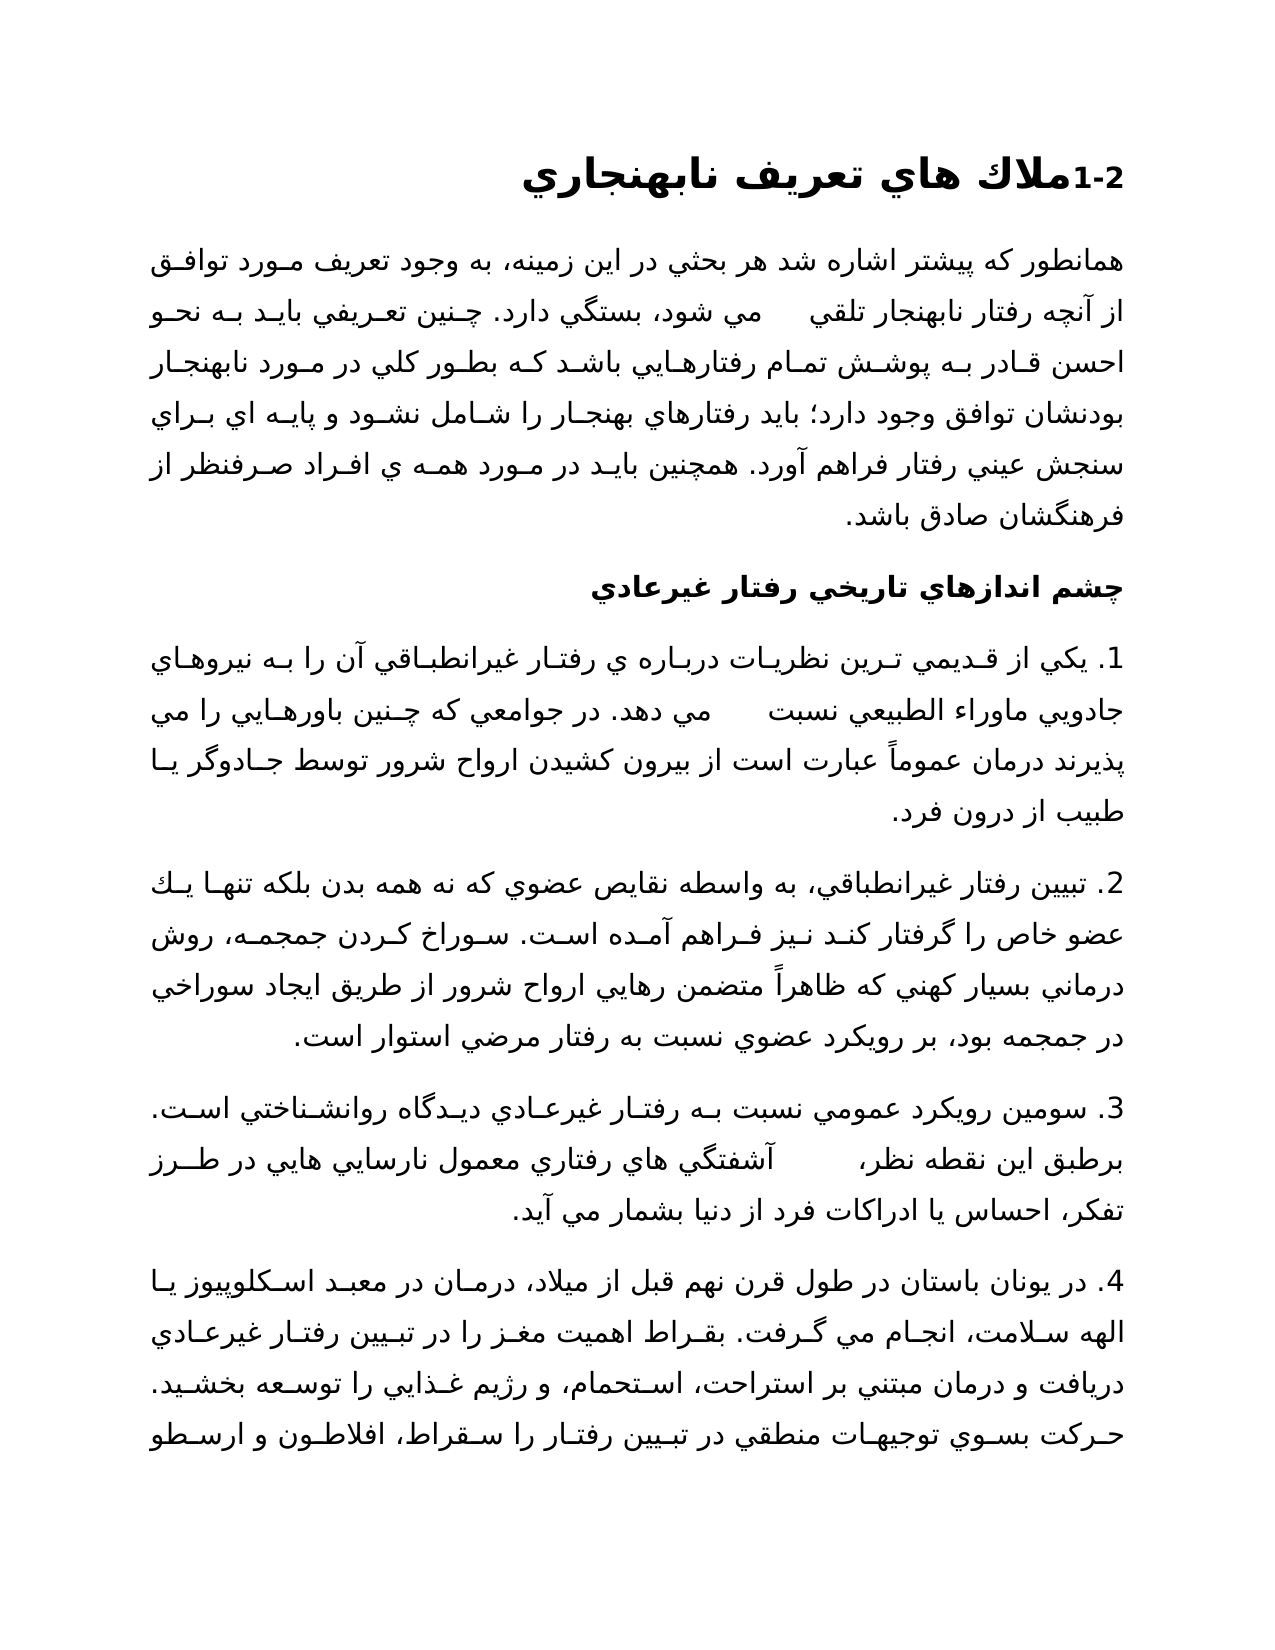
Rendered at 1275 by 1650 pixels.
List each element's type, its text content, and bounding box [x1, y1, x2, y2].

text 1-2ملاك هاي تعريف نابهنجاري [150, 150, 1125, 198]
text چشم اندازهاي تاريخي رفتار غيرعادي [150, 570, 1125, 604]
text 1. يكي از قديمي ترين نظريات درباره ي رفتار غيرانطباقي آن را به نيروهاي جادويي ماوراء الطبيعي نسبت مي دهد. در جوامعي كه چنين باورهايي را مي پذيرند درمان عموماً عبارت است از بيرون كشيدن ارواح شرور توسط جادوگر يا طبيب از درون فرد. [150, 642, 1125, 829]
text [150, 1265, 1125, 1451]
text همانطور كه پيشتر اشاره شد هر بحثي در اين زمينه، به وجود تعريف مورد توافق از آنچه رفتار نابهنجار تلقي مي شود، بستگي دارد. چنين تعريفي بايد به نحو احسن قادر به پوشش تمام رفتارهايي باشد كه بطور كلي در مورد نابهنجار بودنشان توافق وجود دارد؛ بايد رفتارهاي بهنجار را شامل نشود و پايه اي براي سنجش عيني رفتار فراهم آورد. همچنين بايد در مورد همه ي افراد صرفنظر از فرهنگشان صادق باشد. [150, 244, 1125, 532]
text 3. سومين رويكرد عمومي نسبت به رفتار غيرعادي ديدگاه روانشناختي است. برطبق اين نقطه نظر، آشفتگي هاي رفتاري معمول نارسايي هايي در طرز تفكر، احساس يا ادراكات فرد از دنيا بشمار مي آيد. [150, 1091, 1125, 1227]
text 2. تبيين رفتار غيرانطباقي، به واسطه نقايص عضوي كه نه همه بدن بلكه تنها يك عضو خاص را گرفتار كند نيز فراهم آمده است. سوراخ كردن جمجمه، روش درماني بسيار كهني كه ظاهراً متضمن رهايي ارواح شرور از طريق ايجاد سوراخي در جمجمه بود، بر رويكرد عضوي نسبت به رفتار مرضي استوار است. [150, 866, 1125, 1053]
